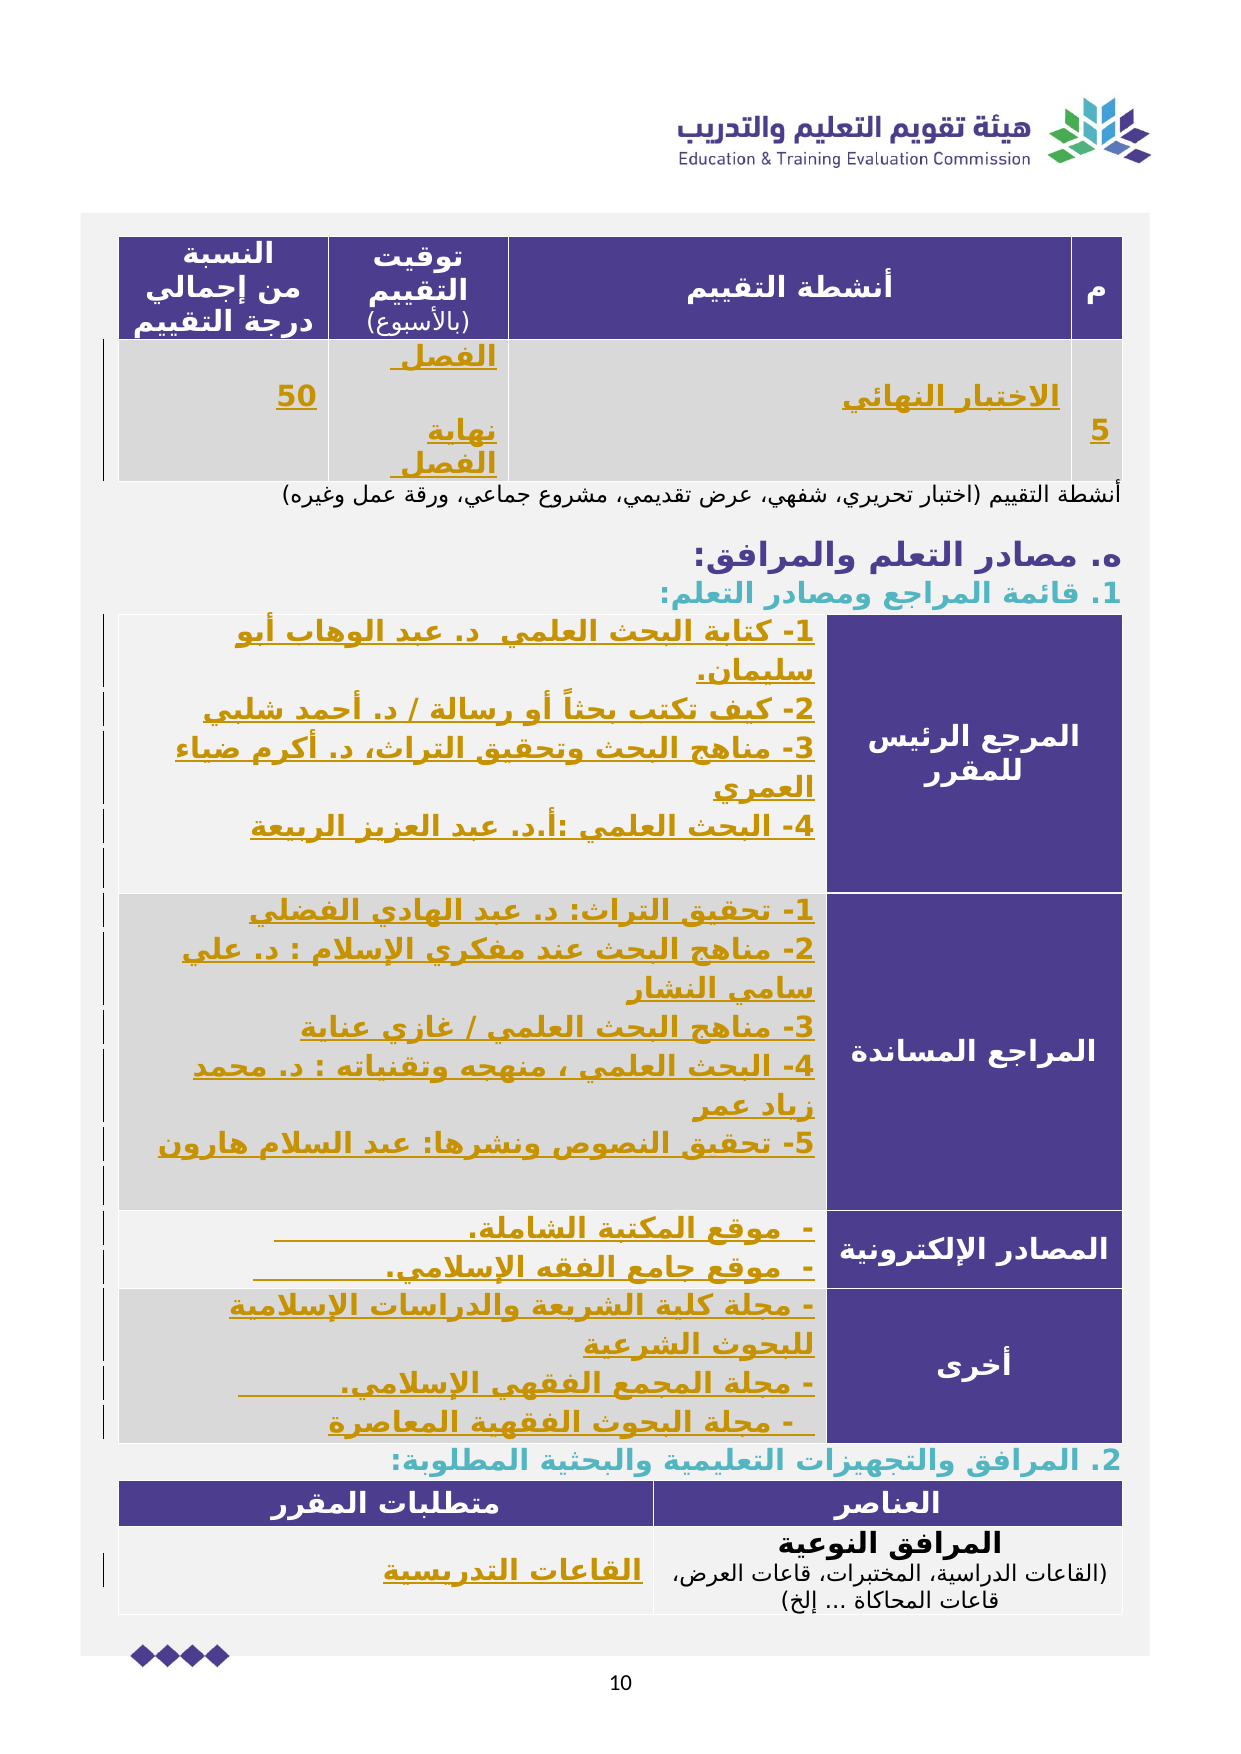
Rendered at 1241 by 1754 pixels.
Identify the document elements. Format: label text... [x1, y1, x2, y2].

table_cell [1072, 340, 1122, 481]
table_cell [119, 1211, 826, 1288]
table_header [119, 615, 826, 892]
table_cell [329, 340, 508, 481]
table_header العناصر [654, 1481, 1122, 1526]
table_header م [1072, 237, 1122, 339]
table_cell [119, 894, 826, 1210]
table_cell المرافق النوعية (القاعات الدراسية، المختبرات، قاعات العرض، قاعات المحاكاة ... إلخ) [654, 1527, 1122, 1614]
table_header أنشطة التقييم [509, 237, 1071, 339]
table_cell [119, 340, 328, 481]
text 1. قائمة المراجع ومصادر التعلم: [118, 577, 1122, 611]
picture [0, 1, 1235, 1752]
table_cell أخرى [827, 1289, 1122, 1443]
table_cell المراجع المساندة [827, 894, 1122, 1210]
table_cell [119, 1527, 653, 1614]
table_cell [509, 340, 1071, 481]
table_cell [119, 1289, 826, 1443]
table_header النسبة من إجمالي درجة التقييم [119, 237, 328, 339]
table_header المرجع الرئيس للمقرر [827, 615, 1122, 892]
table_header متطلبات المقرر [119, 1481, 653, 1526]
text 2. المرافق والتجهيزات التعليمية والبحثية المطلوبة: [118, 1444, 1122, 1477]
table_header توقيت التقييم (بالأسبوع) [329, 237, 508, 339]
text أنشطة التقييم (اختبار تحريري، شفهي، عرض تقديمي، مشروع جماعي، ورقة عمل وغيره) [123, 482, 1122, 508]
subtitle ه. مصادر التعلم والمرافق: [118, 535, 1122, 574]
table_cell المصادر الإلكترونية [827, 1211, 1122, 1288]
